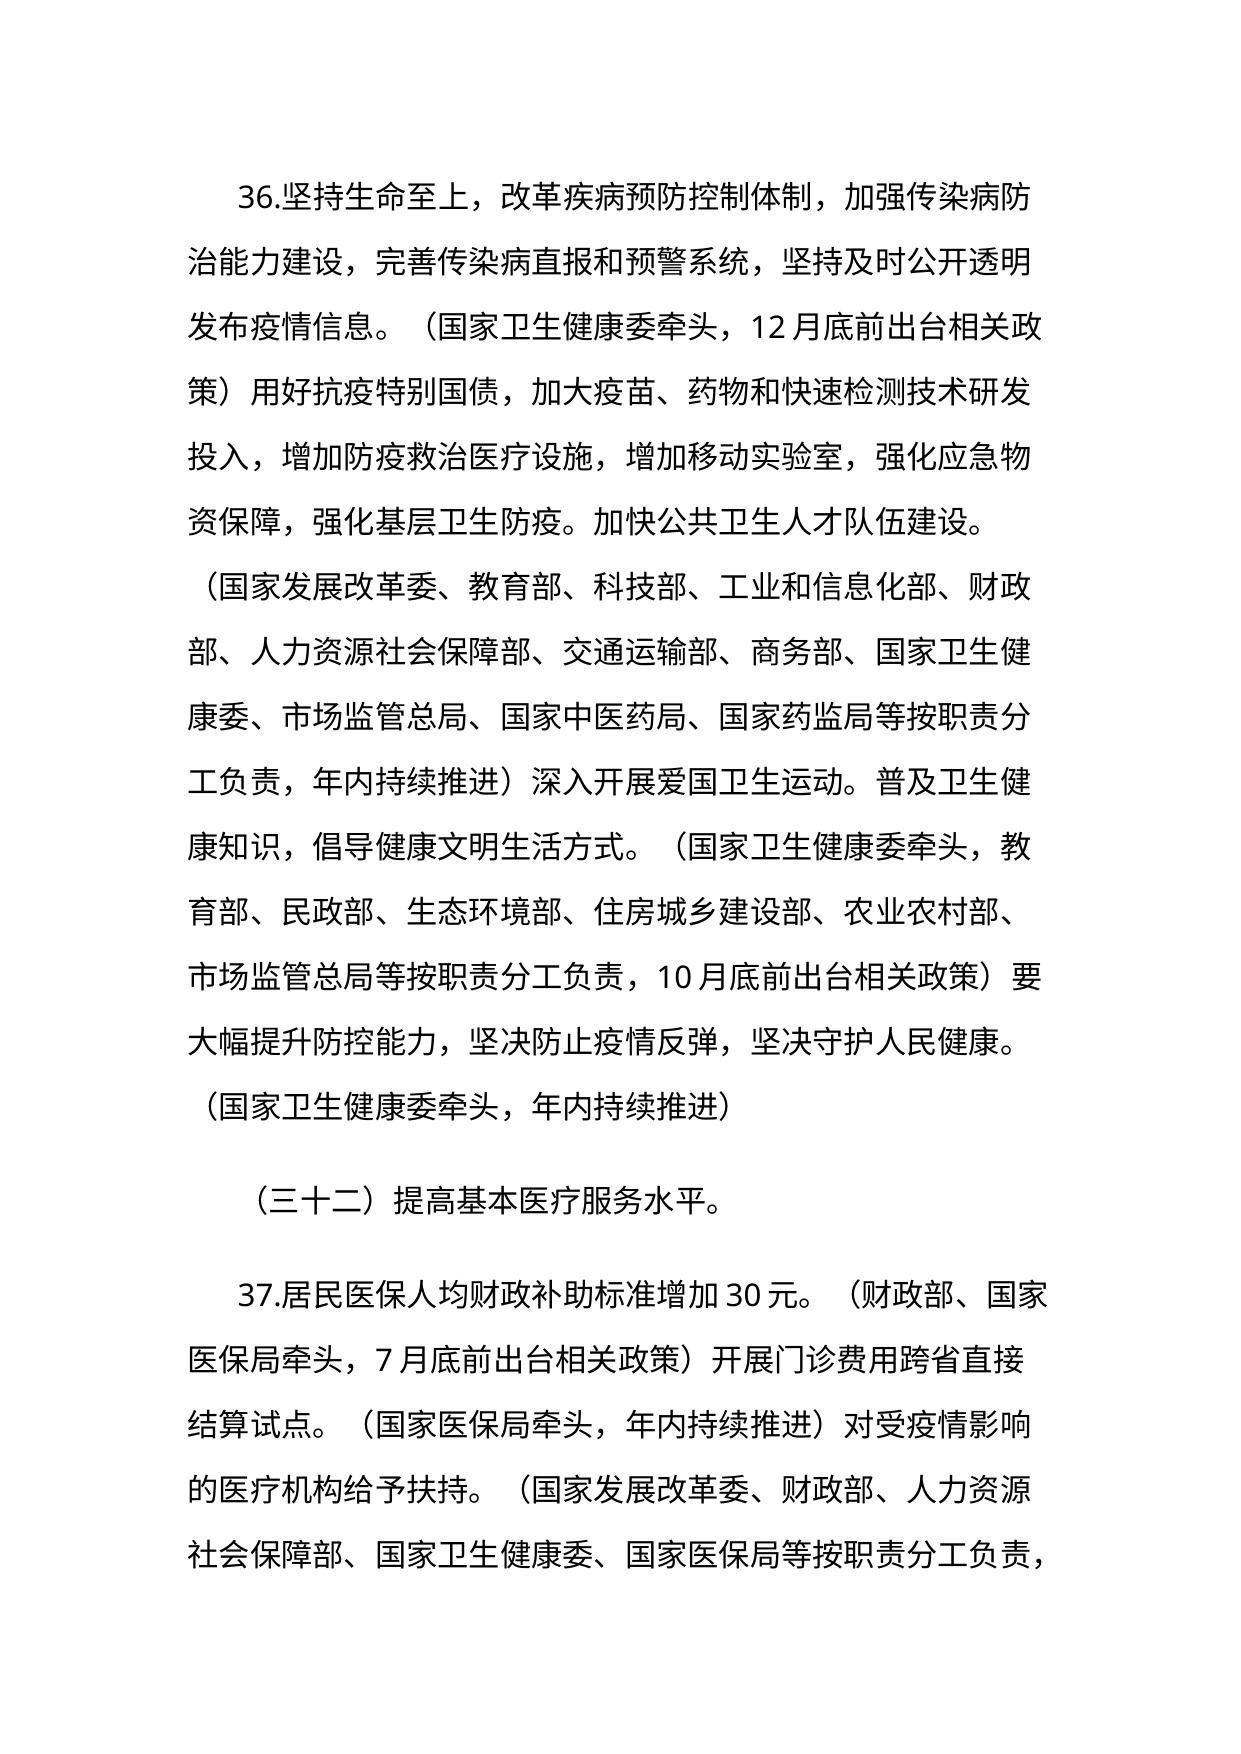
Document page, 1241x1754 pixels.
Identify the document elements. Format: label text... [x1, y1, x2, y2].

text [187, 1260, 1053, 1585]
text （三十二）提高基本医疗服务水平。 [187, 1166, 1053, 1231]
text 36.坚持生命至上，改革疾病预防控制体制，加强传染病防治能力建设，完善传染病直报和预警系统，坚持及时公开透明发布疫情信息。（国家卫生健康委牵头，12月底前出台相关政策）用好抗疫特别国债，加大疫苗、药物和快速检测技术研发投入，增加防疫救治医疗设施，增加移动实验室，强化应急物资保障，强化基层卫生防疫。加快公共卫生人才队伍建设。（国家发展改革委、教育部、科技部、工业和信息化部、财政部、人力资源社会保障部、交通运输部、商务部、国家卫生健康委、市场监管总局、国家中医药局、国家药监局等按职责分工负责，年内持续推进）深入开展爱国卫生运动。普及卫生健康知识，倡导健康文明生活方式。（国家卫生健康委牵头，教育部、民政部、生态环境部、住房城乡建设部、农业农村部、市场监管总局等按职责分工负责，10月底前出台相关政策）要大幅提升防控能力，坚决防止疫情反弹，坚决守护人民健康。（国家卫生健康委牵头，年内持续推进） [187, 162, 1053, 1137]
